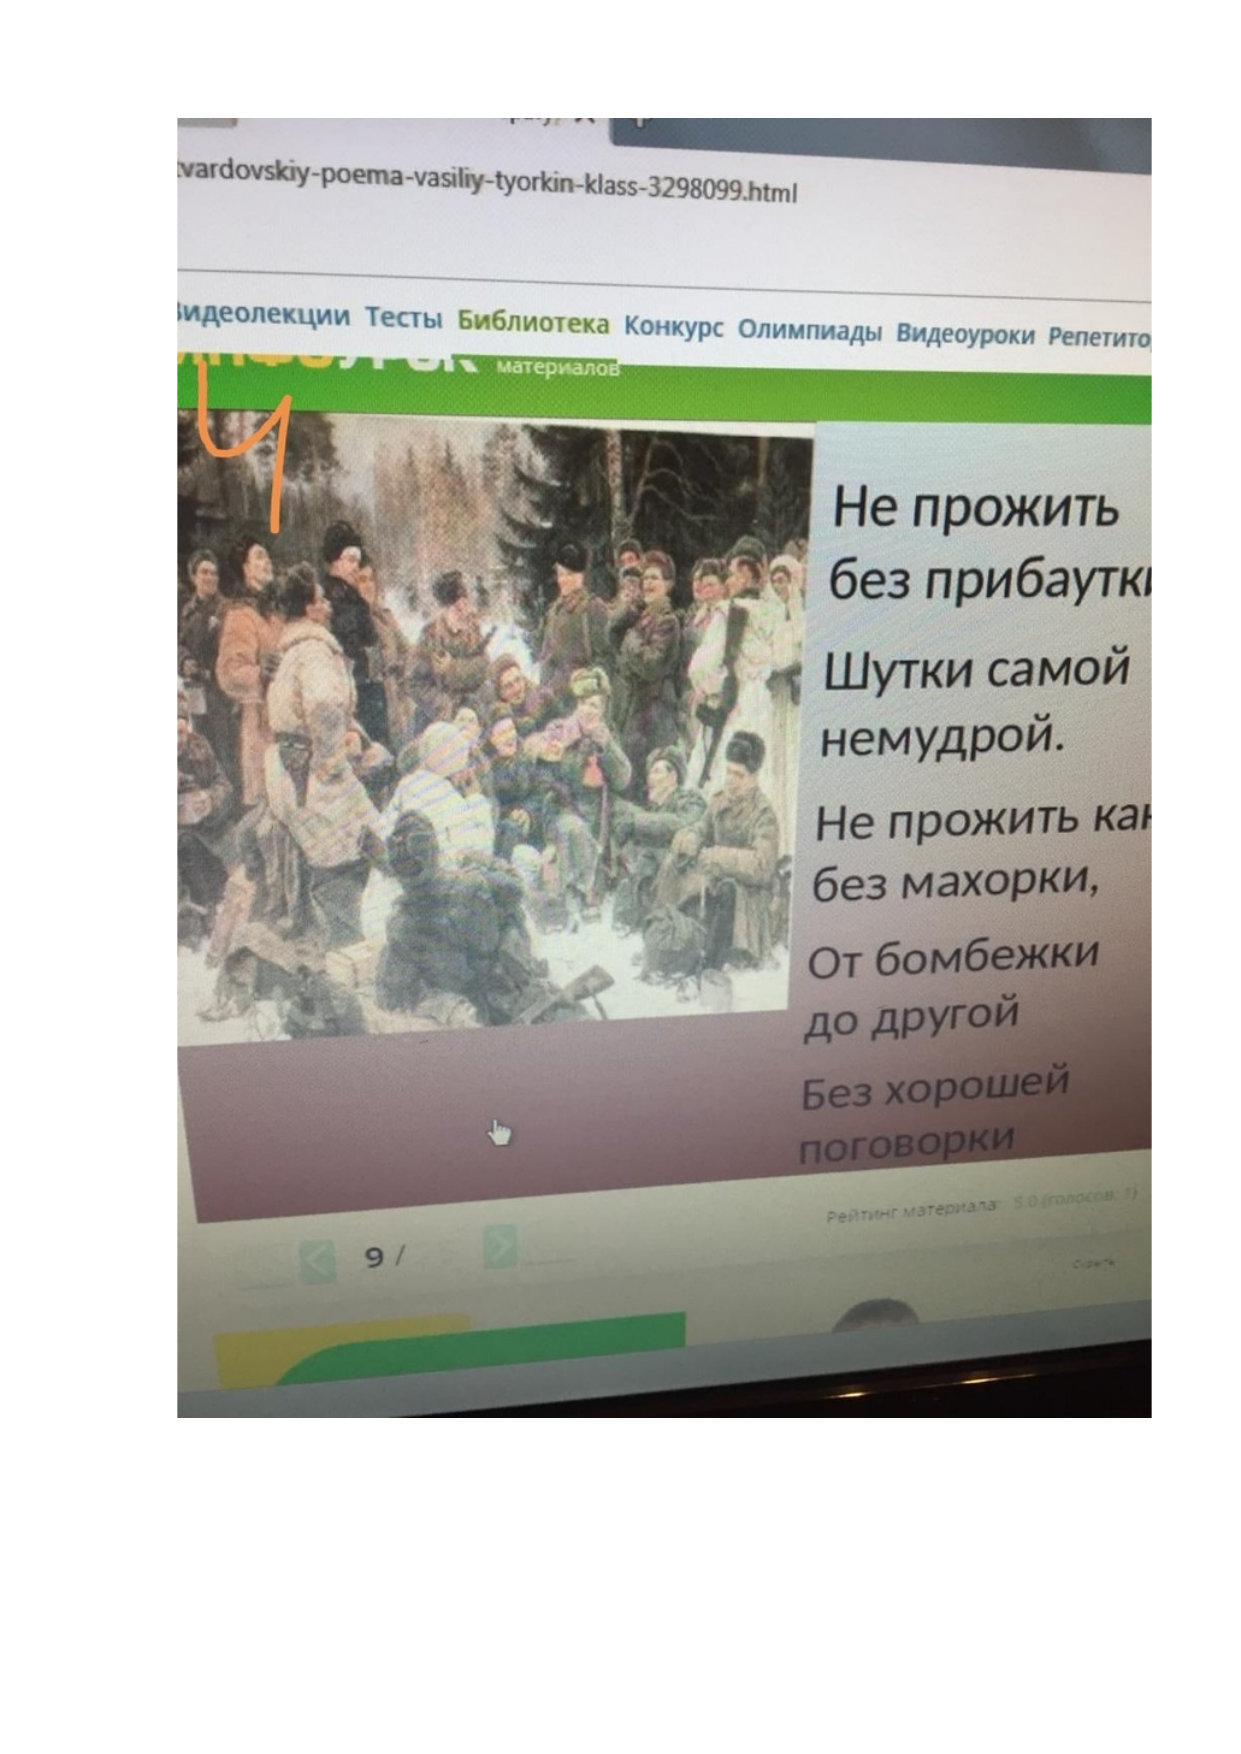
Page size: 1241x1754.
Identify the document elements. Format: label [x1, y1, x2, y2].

picture [177, 118, 1152, 1418]
